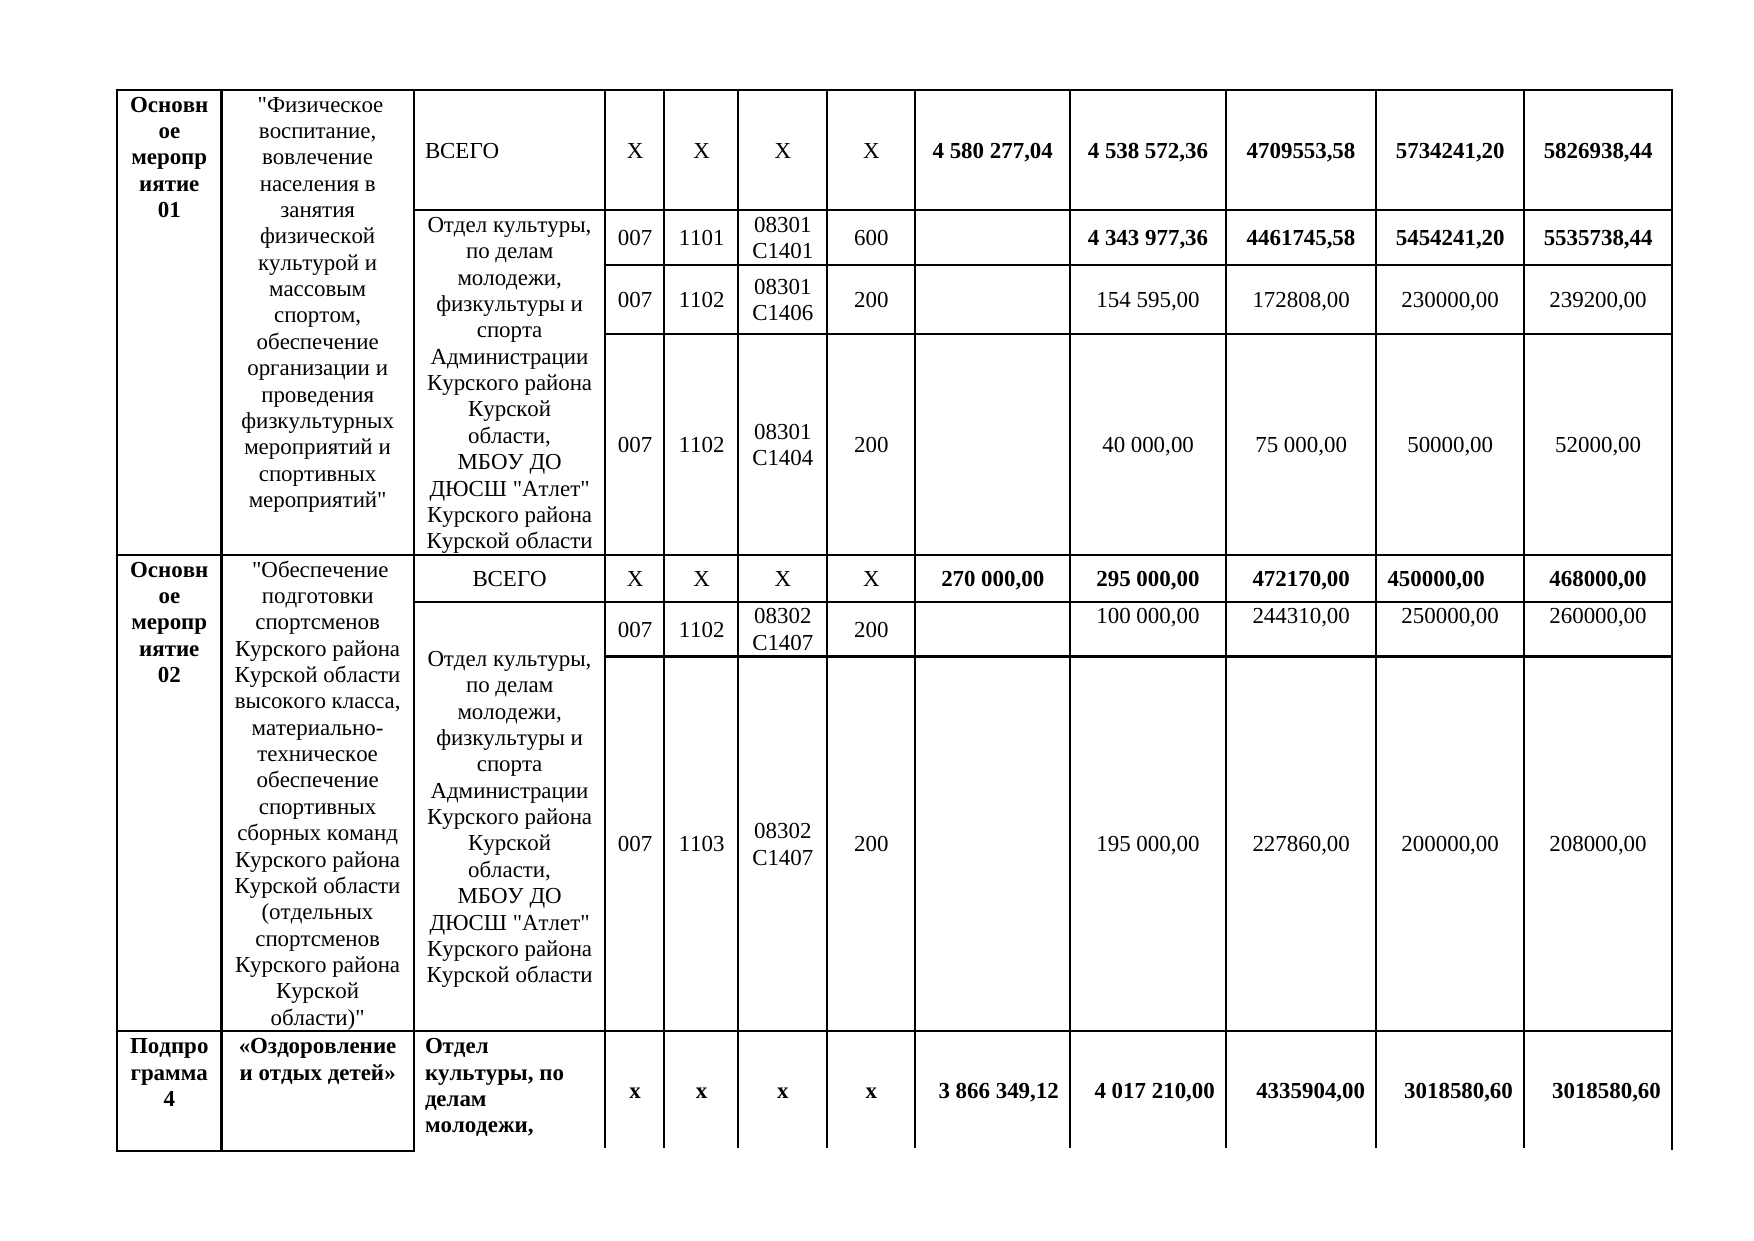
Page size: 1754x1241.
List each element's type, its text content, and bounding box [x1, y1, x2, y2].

table_cell 1101 [665, 211, 737, 264]
table_cell 3018580,60 [1376, 1032, 1524, 1149]
table_cell 227860,00 [1227, 658, 1375, 1030]
table_cell Х [665, 91, 737, 209]
table_cell Х [828, 556, 914, 601]
table_cell 007 [606, 211, 663, 264]
table_cell Подпрограмма 4 [118, 1032, 220, 1149]
table_cell ВСЕГО [415, 91, 604, 209]
table_cell 4 580 277,04 [916, 91, 1069, 209]
table_cell 4709553,58 [1227, 91, 1375, 209]
table_cell Основное мероприятие 01 [118, 91, 220, 554]
table_cell [916, 658, 1069, 1030]
table_cell х [738, 1032, 827, 1149]
table_cell 1102 [665, 603, 737, 655]
table_cell Отдел культуры, по делам молодежи, физкультуры и спорта Администрации Курского района Курской области, МБОУ ДО ДЮСШ "Атлет" Курского района Курской области [415, 603, 604, 1030]
table_cell 200 [828, 658, 914, 1030]
table_cell 5826938,44 [1525, 91, 1671, 209]
table_cell х [605, 1032, 664, 1149]
table_cell 08302С1407 [739, 658, 826, 1030]
table_cell 1102 [665, 266, 737, 332]
table_cell 007 [606, 266, 663, 332]
table_cell 100 000,00 [1071, 603, 1225, 655]
table_cell [916, 603, 1069, 655]
table_cell 200 [828, 335, 914, 554]
table_cell 4 343 977,36 [1071, 211, 1225, 264]
table_cell 200000,00 [1377, 658, 1523, 1030]
table_cell 4335904,00 [1226, 1032, 1376, 1149]
table_cell 08301С1406 [739, 266, 826, 332]
table_cell 08301С1401 [739, 211, 826, 264]
table_cell 295 000,00 [1071, 556, 1225, 601]
table_cell 200 [828, 266, 914, 332]
table_cell 195 000,00 [1071, 658, 1225, 1030]
table_cell 600 [828, 211, 914, 264]
table_cell 260000,00 [1525, 603, 1671, 655]
table_cell "Физическое воспитание, вовлечение населения в занятия физической культурой и массовым спортом, обеспечение организации и проведения физкультурных мероприятий и спортивных мероприятий" [223, 91, 413, 554]
table_cell 3 866 349,12 [915, 1032, 1070, 1149]
table_cell [916, 266, 1069, 332]
table_cell Основное мероприятие 02 [118, 556, 220, 1030]
table_cell 40 000,00 [1071, 335, 1225, 554]
table_cell 5535738,44 [1525, 211, 1671, 264]
table_cell х [664, 1032, 738, 1149]
table_cell 08302С1407 [739, 603, 826, 655]
table_cell Отдел культуры, по делам молодежи, физкультуры и спорта Администрации Курского района Курской области, МБОУ ДО ДЮСШ "Атлет" Курского района Курской области [415, 211, 604, 554]
table_cell 5734241,20 [1377, 91, 1523, 209]
table_cell 270 000,00 [916, 556, 1069, 601]
table_cell 230000,00 [1377, 266, 1523, 332]
table_cell 52000,00 [1525, 335, 1671, 554]
table_cell 200 [828, 603, 914, 655]
table_cell 007 [606, 335, 663, 554]
table_cell 4461745,58 [1227, 211, 1375, 264]
table_cell 154 595,00 [1071, 266, 1225, 332]
table_cell 239200,00 [1525, 266, 1671, 332]
table_cell х [827, 1032, 915, 1149]
table_cell 4 017 210,00 [1070, 1032, 1226, 1149]
table_cell 244310,00 [1227, 603, 1375, 655]
table_cell 50000,00 [1377, 335, 1523, 554]
table_cell 3018580,60 [1524, 1032, 1671, 1149]
table_cell 007 [606, 603, 663, 655]
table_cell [415, 1032, 605, 1149]
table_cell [223, 1032, 413, 1149]
table_cell "Обеспечение подготовки спортсменов Курского района Курской области высокого класса, материально-техническое обеспечение спортивных сборных команд Курского района Курской области (отдельных спортсменов Курского района Курской области)" [223, 556, 413, 1030]
table_cell 007 [606, 658, 663, 1030]
table_cell 4 538 572,36 [1071, 91, 1225, 209]
table_cell 1103 [665, 658, 737, 1030]
table_cell 250000,00 [1377, 603, 1523, 655]
table_cell 468000,00 [1525, 556, 1671, 601]
table_cell 75 000,00 [1227, 335, 1375, 554]
table_cell Х [665, 556, 737, 601]
table_cell 450000,00 [1377, 556, 1523, 601]
table_cell ВСЕГО [415, 556, 604, 601]
table_cell Х [739, 556, 826, 601]
table_cell [916, 211, 1069, 264]
table_cell 208000,00 [1525, 658, 1671, 1030]
table_cell 5454241,20 [1377, 211, 1523, 264]
table_cell 1102 [665, 335, 737, 554]
table_cell 172808,00 [1227, 266, 1375, 332]
table_cell Х [606, 91, 663, 209]
table_cell Х [606, 556, 663, 601]
table_cell Х [828, 91, 914, 209]
table_cell 472170,00 [1227, 556, 1375, 601]
table_cell [916, 335, 1069, 554]
table_cell 08301С1404 [739, 335, 826, 554]
table_cell Х [739, 91, 826, 209]
